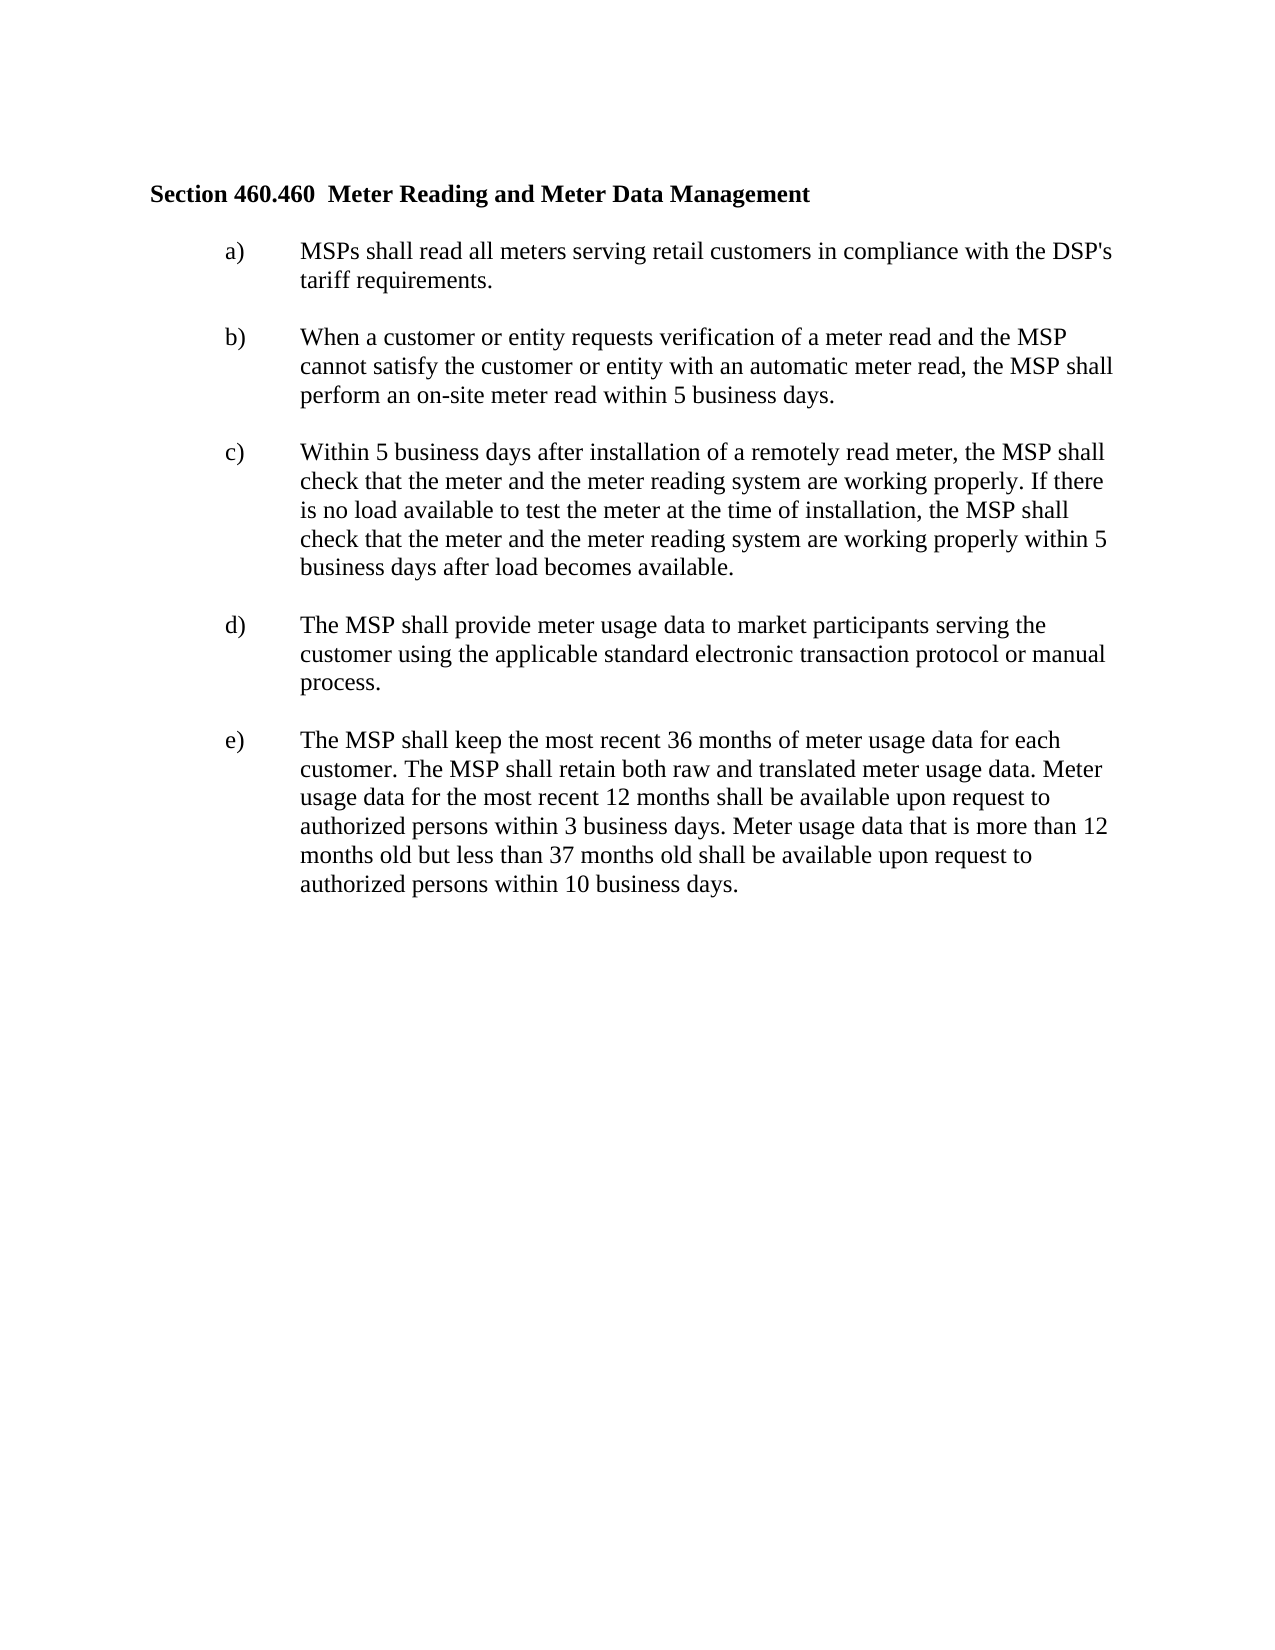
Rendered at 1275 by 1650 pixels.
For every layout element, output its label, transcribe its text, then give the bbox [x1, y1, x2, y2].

text a) MSPs shall read all meters serving retail customers in compliance with the DSP's tariff requirements. [225, 236, 1125, 294]
text b) When a customer or entity requests verification of a meter read and the MSP cannot satisfy the customer or entity with an automatic meter read, the MSP shall perform an on-site meter read within 5 business days. [225, 322, 1125, 409]
text Section 460.460 Meter Reading and Meter Data Management [150, 179, 1125, 207]
text c) Within 5 business days after installation of a remotely read meter, the MSP shall check that the meter and the meter reading system are working properly. If there is no load available to test the meter at the time of installation, the MSP shall check that the meter and the meter reading system are working properly within 5 business days after load becomes available. [225, 437, 1125, 581]
text e) The MSP shall keep the most recent 36 months of meter usage data for each customer. The MSP shall retain both raw and translated meter usage data. Meter usage data for the most recent 12 months shall be available upon request to authorized persons within 3 business days. Meter usage data that is more than 12 months old but less than 37 months old shall be available upon request to authorized persons within 10 business days. [225, 725, 1125, 897]
text d) The MSP shall provide meter usage data to market participants serving the customer using the applicable standard electronic transaction protocol or manual process. [225, 610, 1125, 696]
